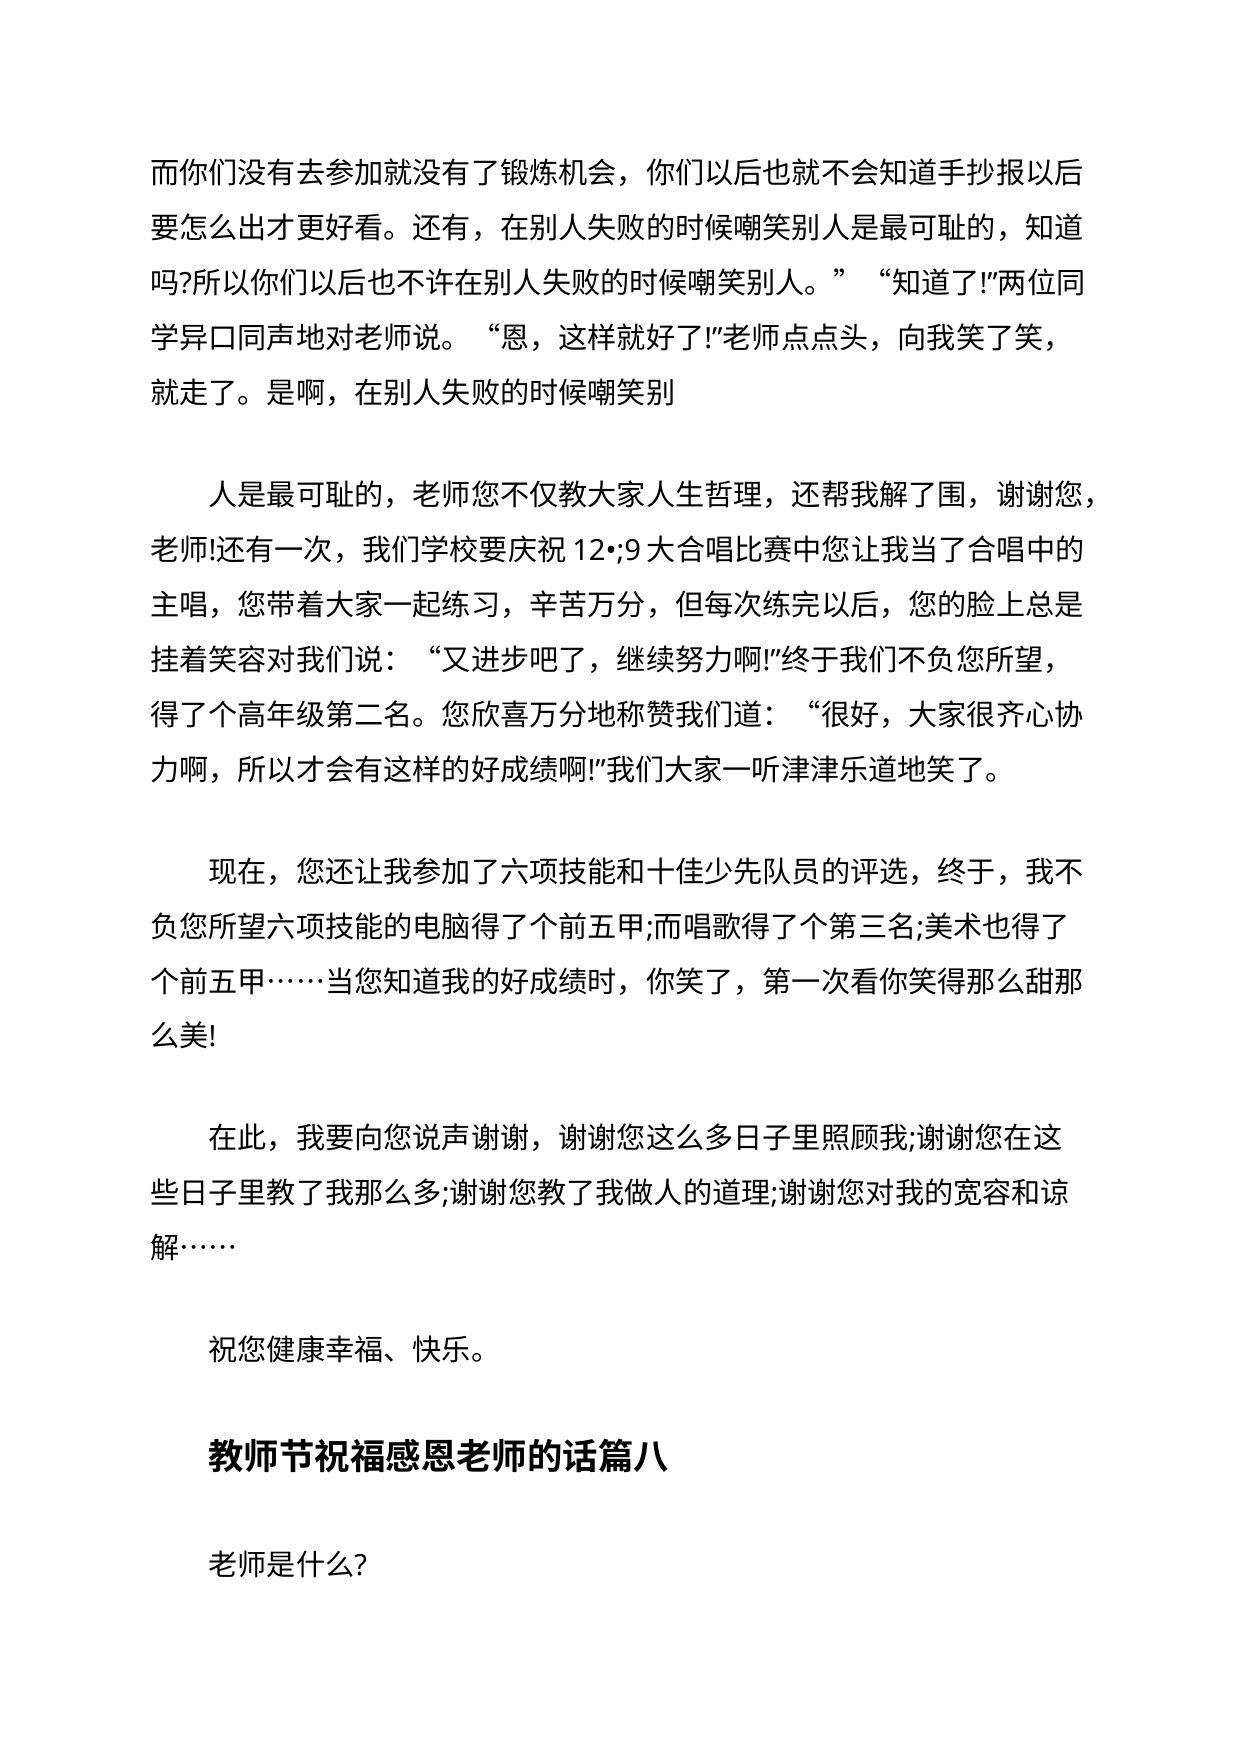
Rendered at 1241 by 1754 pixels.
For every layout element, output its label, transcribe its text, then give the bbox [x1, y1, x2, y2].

text 现在，您还让我参加了六项技能和十佳少先队员的评选，终于，我不负您所望六项技能的电脑得了个前五甲;而唱歌得了个第三名;美术也得了个前五甲……当您知道我的好成绩时，你笑了，第一次看你笑得那么甜那么美! [150, 848, 1090, 1055]
text 教师节祝福感恩老师的话篇八 [150, 1428, 1090, 1480]
text 人是最可耻的，老师您不仅教大家人生哲理，还帮我解了围，谢谢您，老师!还有一次，我们学校要庆祝12•;9大合唱比赛中您让我当了合唱中的主唱，您带着大家一起练习，辛苦万分，但每次练完以后，您的脸上总是挂着笑容对我们说：“又进步吧了，继续努力啊!”终于我们不负您所望，得了个高年级第二名。您欣喜万分地称赞我们道：“很好，大家很齐心协力啊，所以才会有这样的好成绩啊!”我们大家一听津津乐道地笑了。 [150, 472, 1090, 789]
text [150, 150, 1090, 412]
text 祝您健康幸福、快乐。 [150, 1327, 1090, 1369]
text 在此，我要向您说声谢谢，谢谢您这么多日子里照顾我;谢谢您在这些日子里教了我那么多;谢谢您教了我做人的道理;谢谢您对我的宽容和谅解…… [150, 1115, 1090, 1267]
text 老师是什么? [150, 1542, 1090, 1584]
